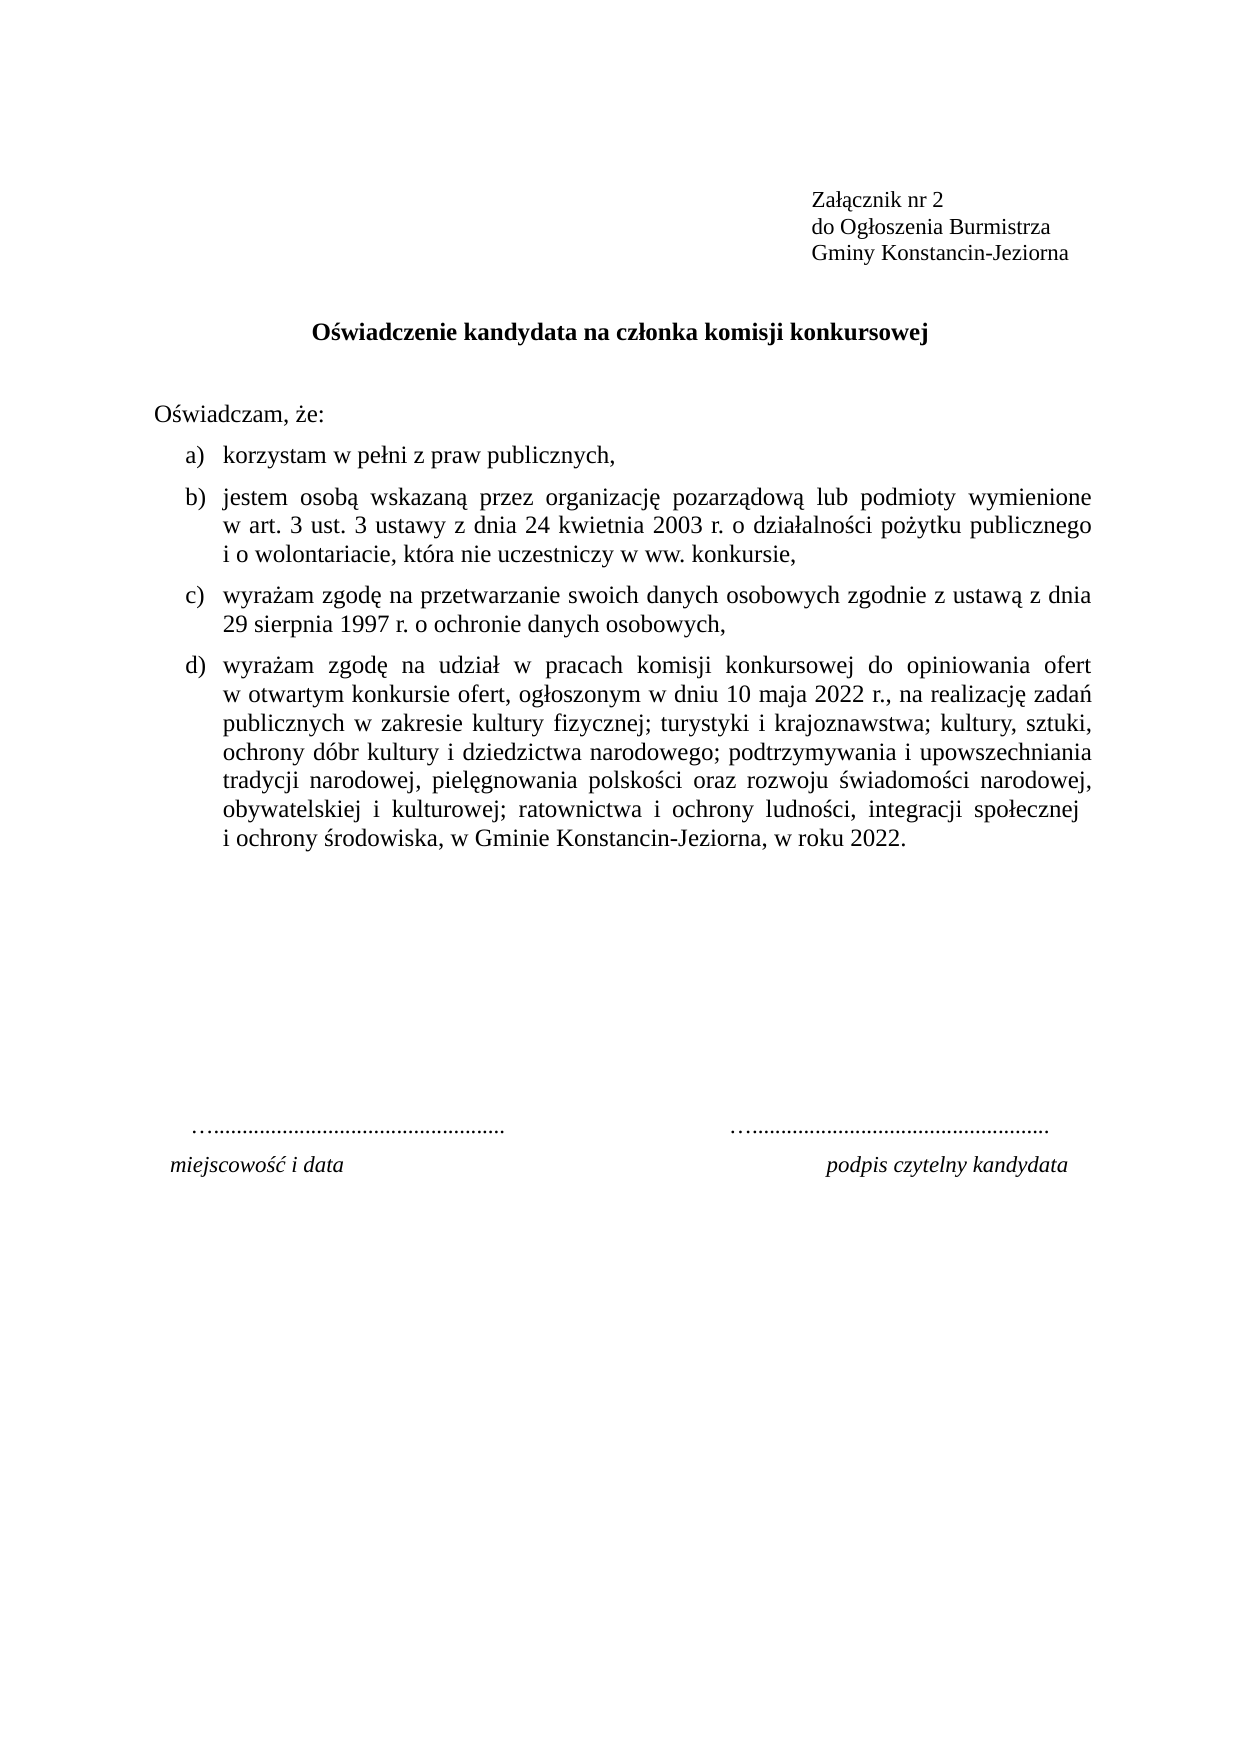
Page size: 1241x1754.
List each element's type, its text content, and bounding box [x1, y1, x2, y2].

list wyrażam zgodę na przetwarzanie swoich danych osobowych zgodnie z ustawą z dnia 29 sierpnia 1997 r. o ochronie danych osobowych, [185, 581, 1093, 638]
list wyrażam zgodę na udział w pracach komisji konkursowej do opiniowania ofert w otwartym konkursie ofert, ogłoszonym w dniu 10 maja 2022 r., na realizację zadań publicznych w zakresie kultury fizycznej; turystyki i krajoznawstwa; kultury, sztuki, ochrony dóbr kultury i dziedzictwa narodowego; podtrzymywania i upowszechniania tradycji narodowej, pielęgnowania polskości oraz rozwoju świadomości narodowej, obywatelskiej i kulturowej; ratownictwa i ochrony ludności, integracji społecznej i ochrony środowiska, w Gminie Konstancin-Jeziorna, w roku 2022. [185, 651, 1093, 852]
text Oświadczenie kandydata na członka komisji konkursowej [148, 317, 1093, 346]
list jestem osobą wskazaną przez organizację pozarządową lub podmioty wymienione w art. 3 ust. 3 ustawy z dnia 24 kwietnia 2003 r. o działalności pożytku publicznego i o wolontariacie, która nie uczestniczy w ww. konkursie, [185, 482, 1093, 568]
list korzystam w pełni z praw publicznych, [185, 441, 1093, 469]
text …................................................... ….................................................... [148, 1112, 1093, 1138]
text Załącznik nr 2 do Ogłoszenia Burmistrza Gminy Konstancin-Jeziorna [811, 186, 1093, 266]
text Oświadczam, że: [148, 399, 1093, 428]
text miejscowość i data podpis czytelny kandydata [148, 1151, 1093, 1177]
